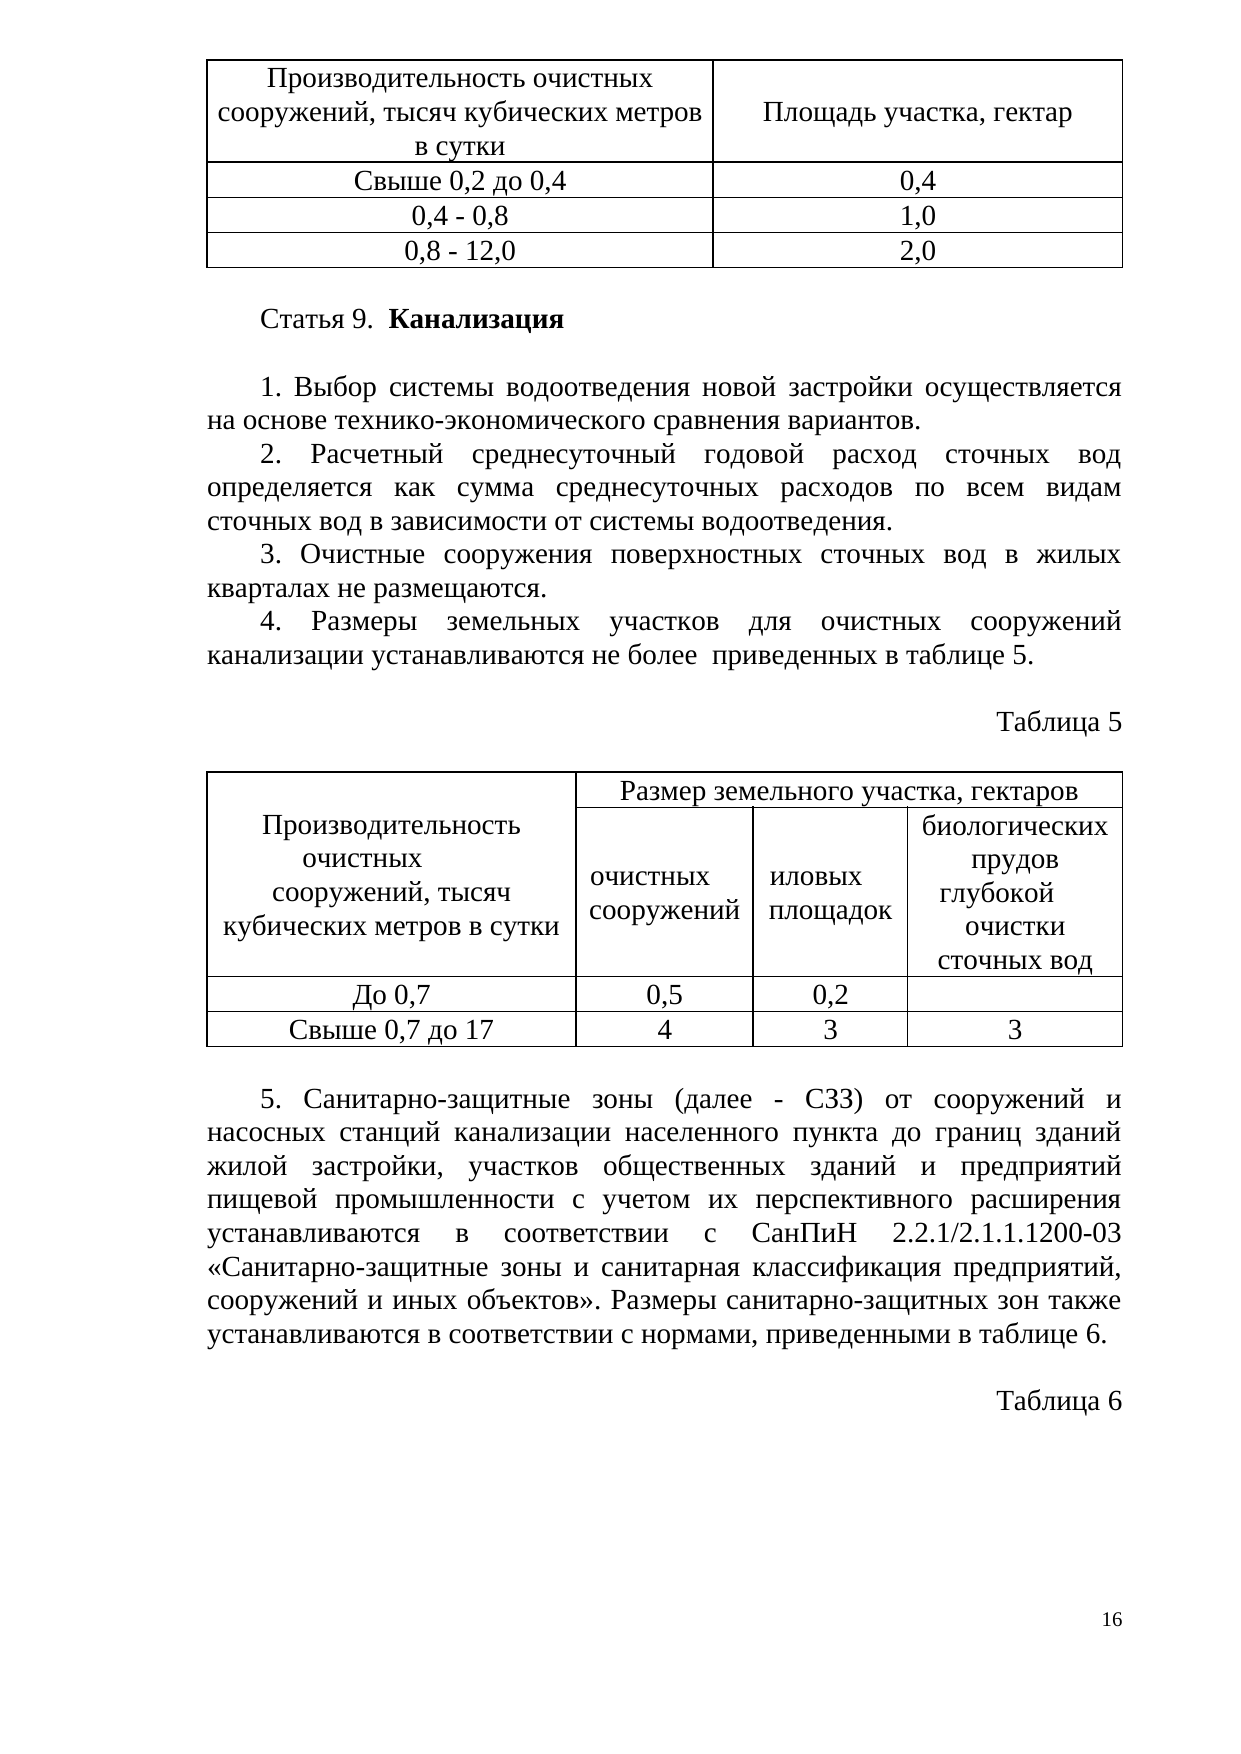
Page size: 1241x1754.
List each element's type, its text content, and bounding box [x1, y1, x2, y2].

table_cell иловых площадок [754, 808, 907, 976]
table_cell 0,5 [577, 977, 752, 1011]
text 5. Санитарно-защитные зоны (далее - СЗЗ) от сооружений и насосных станций канализации населенного пункта до границ зданий жилой застройки, участков общественных зданий и предприятий пищевой промышленности с учетом их перспективного расширения устанавливаются в соответствии с СанПиН 2.2.1/2.1.1.1200-03 «Санитарно-защитные зоны и санитарная классификация предприятий, сооружений и иных объектов». Размеры санитарно-защитных зон также устанавливаются в соответствии с нормами, приведенными в таблице 6. [207, 1081, 1122, 1349]
table_cell 3 [908, 1012, 1122, 1046]
text Таблица 6 [207, 1383, 1122, 1416]
table_cell 0,4 [714, 163, 1122, 196]
table_cell 1,0 [714, 198, 1122, 231]
table_cell 3 [754, 1012, 907, 1046]
table_header Производительность очистных сооружений, тысяч кубических метров в сутки [208, 61, 712, 161]
table_cell До 0,7 [208, 977, 575, 1011]
table_header Площадь участка, гектар [714, 61, 1122, 161]
table_cell 4 [577, 1012, 752, 1046]
text 1. Выбор системы водоотведения новой застройки осуществляется на основе технико-экономического сравнения вариантов. [207, 369, 1122, 436]
text 2. Расчетный среднесуточный годовой расход сточных вод определяется как сумма среднесуточных расходов по всем видам сточных вод в зависимости от системы водоотведения. [207, 436, 1122, 536]
table_header Производительность очистных сооружений, тысяч кубических метров в сутки [208, 773, 575, 976]
table_cell 0,2 [754, 977, 907, 1011]
text Статья 9. Канализация [207, 302, 1122, 335]
table_cell 2,0 [714, 233, 1122, 267]
table_cell очистных сооружений [577, 808, 752, 976]
table_cell биологических прудов глубокой очистки сточных вод [908, 808, 1122, 976]
table_header Размер земельного участка, гектаров [577, 773, 1122, 806]
table_cell 0,4 - 0,8 [208, 198, 712, 231]
table_cell Свыше 0,7 до 17 [208, 1012, 575, 1046]
text Таблица 5 [207, 704, 1122, 738]
text 4. Размеры земельных участков для очистных сооружений канализации устанавливаются не более приведенных в таблице 5. [207, 603, 1122, 671]
text 3. Очистные сооружения поверхностных сточных вод в жилых кварталах не размещаются. [207, 536, 1122, 603]
table_cell [908, 977, 1122, 1011]
table_cell Свыше 0,2 до 0,4 [208, 163, 712, 196]
table_cell 0,8 - 12,0 [208, 233, 712, 267]
